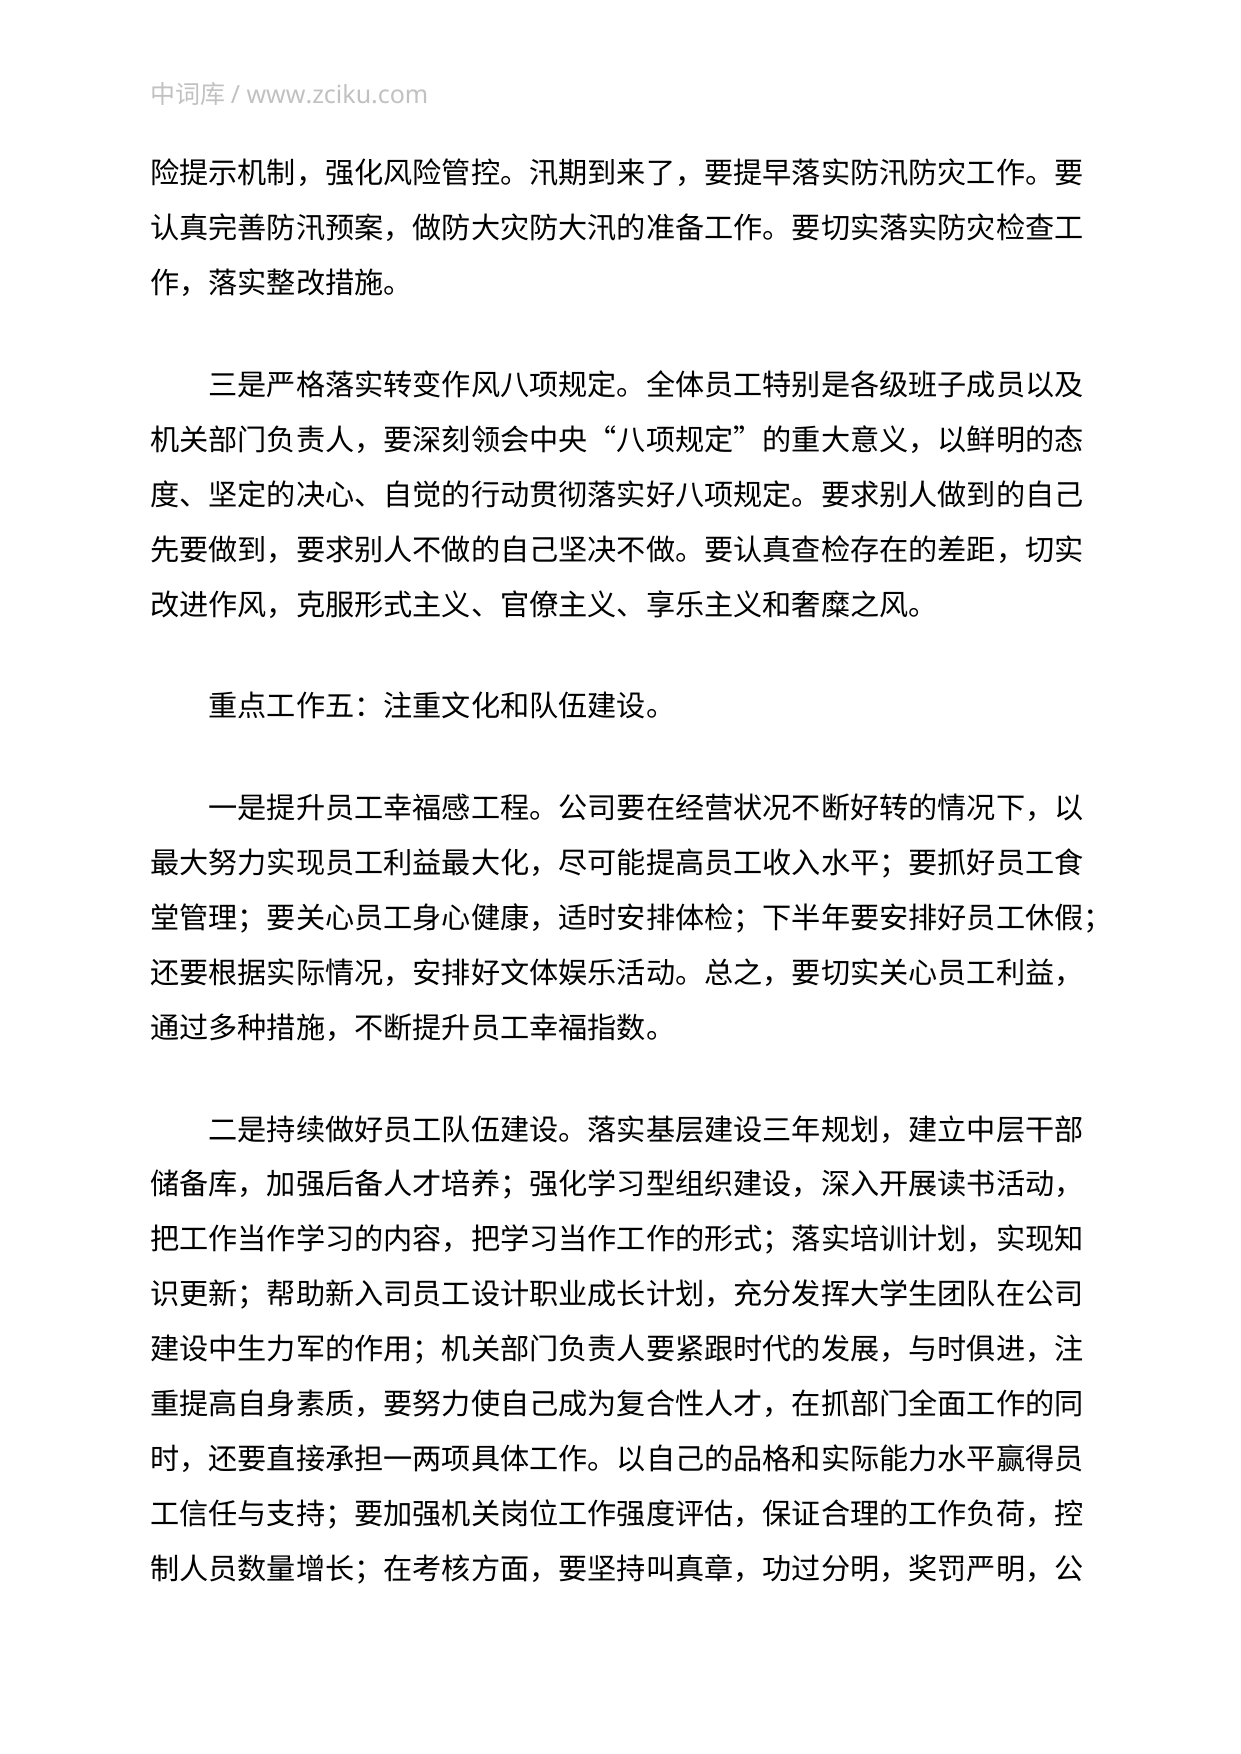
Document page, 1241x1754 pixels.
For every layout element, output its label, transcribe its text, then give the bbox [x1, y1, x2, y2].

text 三是严格落实转变作风八项规定。全体员工特别是各级班子成员以及机关部门负责人，要深刻领会中央“八项规定”的重大意义，以鲜明的态度、坚定的决心、自觉的行动贯彻落实好八项规定。要求别人做到的自己先要做到，要求别人不做的自己坚决不做。要认真查检存在的差距，切实改进作风，克服形式主义、官僚主义、享乐主义和奢糜之风。 [150, 362, 1090, 623]
text 一是提升员工幸福感工程。公司要在经营状况不断好转的情况下，以最大努力实现员工利益最大化，尽可能提高员工收入水平；要抓好员工食堂管理；要关心员工身心健康，适时安排体检；下半年要安排好员工休假；还要根据实际情况，安排好文体娱乐活动。总之，要切实关心员工利益，通过多种措施，不断提升员工幸福指数。 [150, 785, 1090, 1047]
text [150, 150, 1090, 302]
text 重点工作五：注重文化和队伍建设。 [150, 683, 1090, 725]
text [150, 1106, 1090, 1587]
